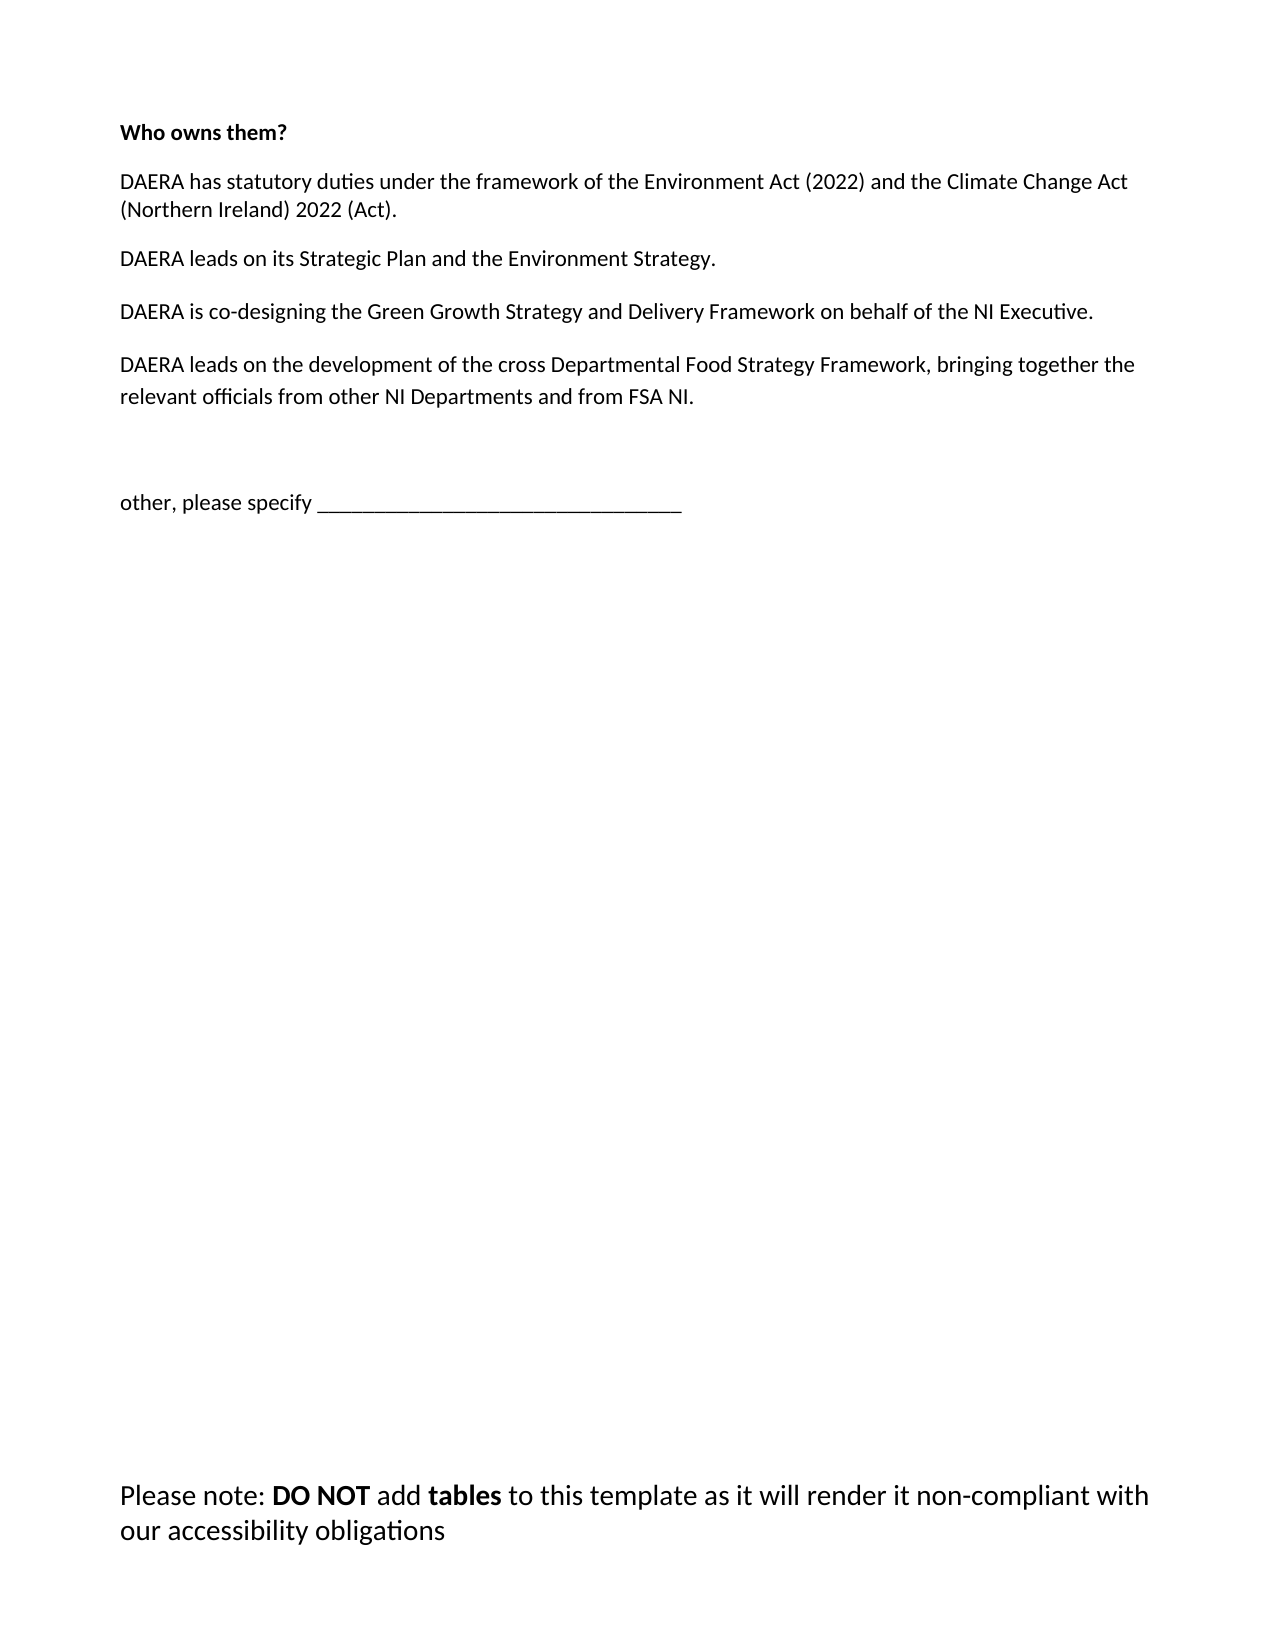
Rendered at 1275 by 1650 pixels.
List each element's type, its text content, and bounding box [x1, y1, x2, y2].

text DAERA is co-designing the Green Growth Strategy and Delivery Framework on behalf of the NI Executive. [120, 297, 1155, 325]
text other, please specify ________________________________ [120, 488, 1155, 516]
text Who owns them? [120, 118, 1155, 146]
text DAERA leads on its Strategic Plan and the Environment Strategy. [120, 244, 1155, 272]
text DAERA leads on the development of the cross Departmental Food Strategy Framework, bringing together the relevant officials from other NI Departments and from FSA NI. [120, 350, 1155, 410]
text DAERA has statutory duties under the framework of the Environment Act (2022) and the Climate Change Act (Northern Ireland) 2022 (Act). [120, 167, 1155, 223]
